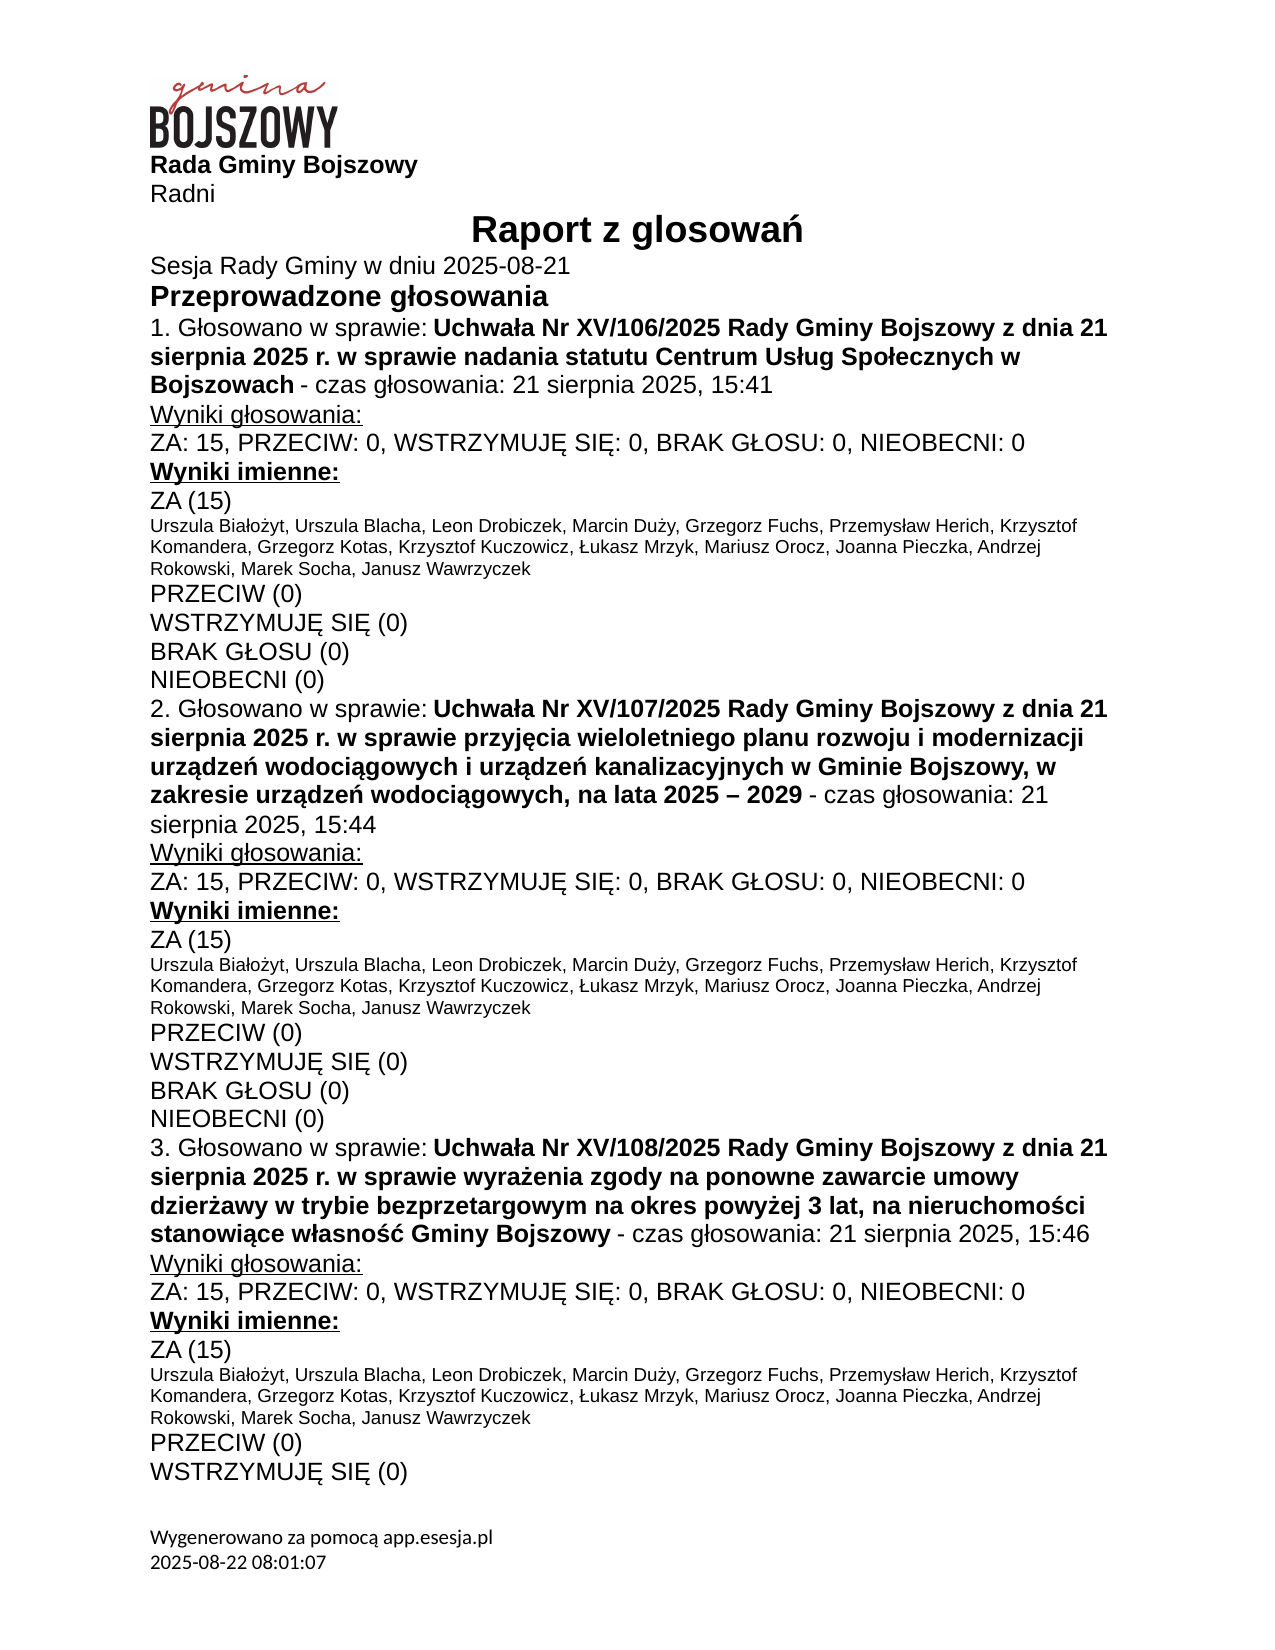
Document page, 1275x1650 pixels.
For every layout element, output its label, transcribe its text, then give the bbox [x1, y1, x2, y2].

text 2. Głosowano w sprawie: Uchwała Nr XV/107/2025 Rady Gminy Bojszowy z dnia 21 sierpnia 2025 r. w sprawie przyjęcia wieloletniego planu rozwoju i modernizacji urządzeń wodociągowych i urządzeń kanalizacyjnych w Gminie Bojszowy, w zakresie urządzeń wodociągowych, na lata 2025 – 2029 - czas głosowania: 21 sierpnia 2025, 15:44 [150, 699, 1125, 848]
text Wyniki głosowania: [150, 1263, 1125, 1292]
text Sesja Rady Gminy w dniu 2025-08-21 [150, 251, 1125, 279]
text 3. Głosowano w sprawie: Uchwała Nr XV/108/2025 Rady Gminy Bojszowy z dnia 21 sierpnia 2025 r. w sprawie wyrażenia zgody na ponowne zawarcie umowy dzierżawy w trybie bezprzetargowym na okres powyżej 3 lat, na nieruchomości stanowiące własność Gminy Bojszowy - czas głosowania: 21 sierpnia 2025, 15:46 [150, 1143, 1125, 1263]
text Wyniki imienne: [150, 462, 1125, 491]
text Przeprowadzone głosowania [150, 279, 1125, 313]
text ZA (15) [150, 934, 1125, 963]
text PRZECIW (0) [150, 1443, 1125, 1472]
text Wyniki głosowania: [150, 404, 1125, 433]
text WSTRZYMUJĘ SIĘ (0) [150, 613, 1125, 642]
text BRAK GŁOSU (0) [150, 642, 1125, 670]
text Wyniki imienne: [150, 1321, 1125, 1349]
text NIEOBECNI (0) [150, 670, 1125, 699]
text PRZECIW (0) [150, 584, 1125, 613]
text Wyniki imienne: [150, 906, 1125, 934]
text Rada Gminy Bojszowy [150, 150, 1125, 179]
text ZA: 15, PRZECIW: 0, WSTRZYMUJĘ SIĘ: 0, BRAK GŁOSU: 0, NIEOBECNI: 0 [150, 877, 1125, 906]
text PRZECIW (0) [150, 1028, 1125, 1057]
text ZA (15) [150, 491, 1125, 519]
text ZA (15) [150, 1349, 1125, 1378]
text Raport z glosowań [150, 207, 1125, 251]
text ZA: 15, PRZECIW: 0, WSTRZYMUJĘ SIĘ: 0, BRAK GŁOSU: 0, NIEOBECNI: 0 [150, 1292, 1125, 1321]
text NIEOBECNI (0) [150, 1114, 1125, 1143]
text 1. Głosowano w sprawie: Uchwała Nr XV/106/2025 Rady Gminy Bojszowy z dnia 21 sierpnia 2025 r. w sprawie nadania statutu Centrum Usług Społecznych w Bojszowach - czas głosowania: 21 sierpnia 2025, 15:41 [150, 313, 1125, 404]
text ZA: 15, PRZECIW: 0, WSTRZYMUJĘ SIĘ: 0, BRAK GŁOSU: 0, NIEOBECNI: 0 [150, 433, 1125, 462]
text WSTRZYMUJĘ SIĘ (0) [150, 1057, 1125, 1085]
text Radni [150, 179, 1125, 207]
text Wyniki głosowania: [150, 848, 1125, 877]
text BRAK GŁOSU (0) [150, 1085, 1125, 1114]
